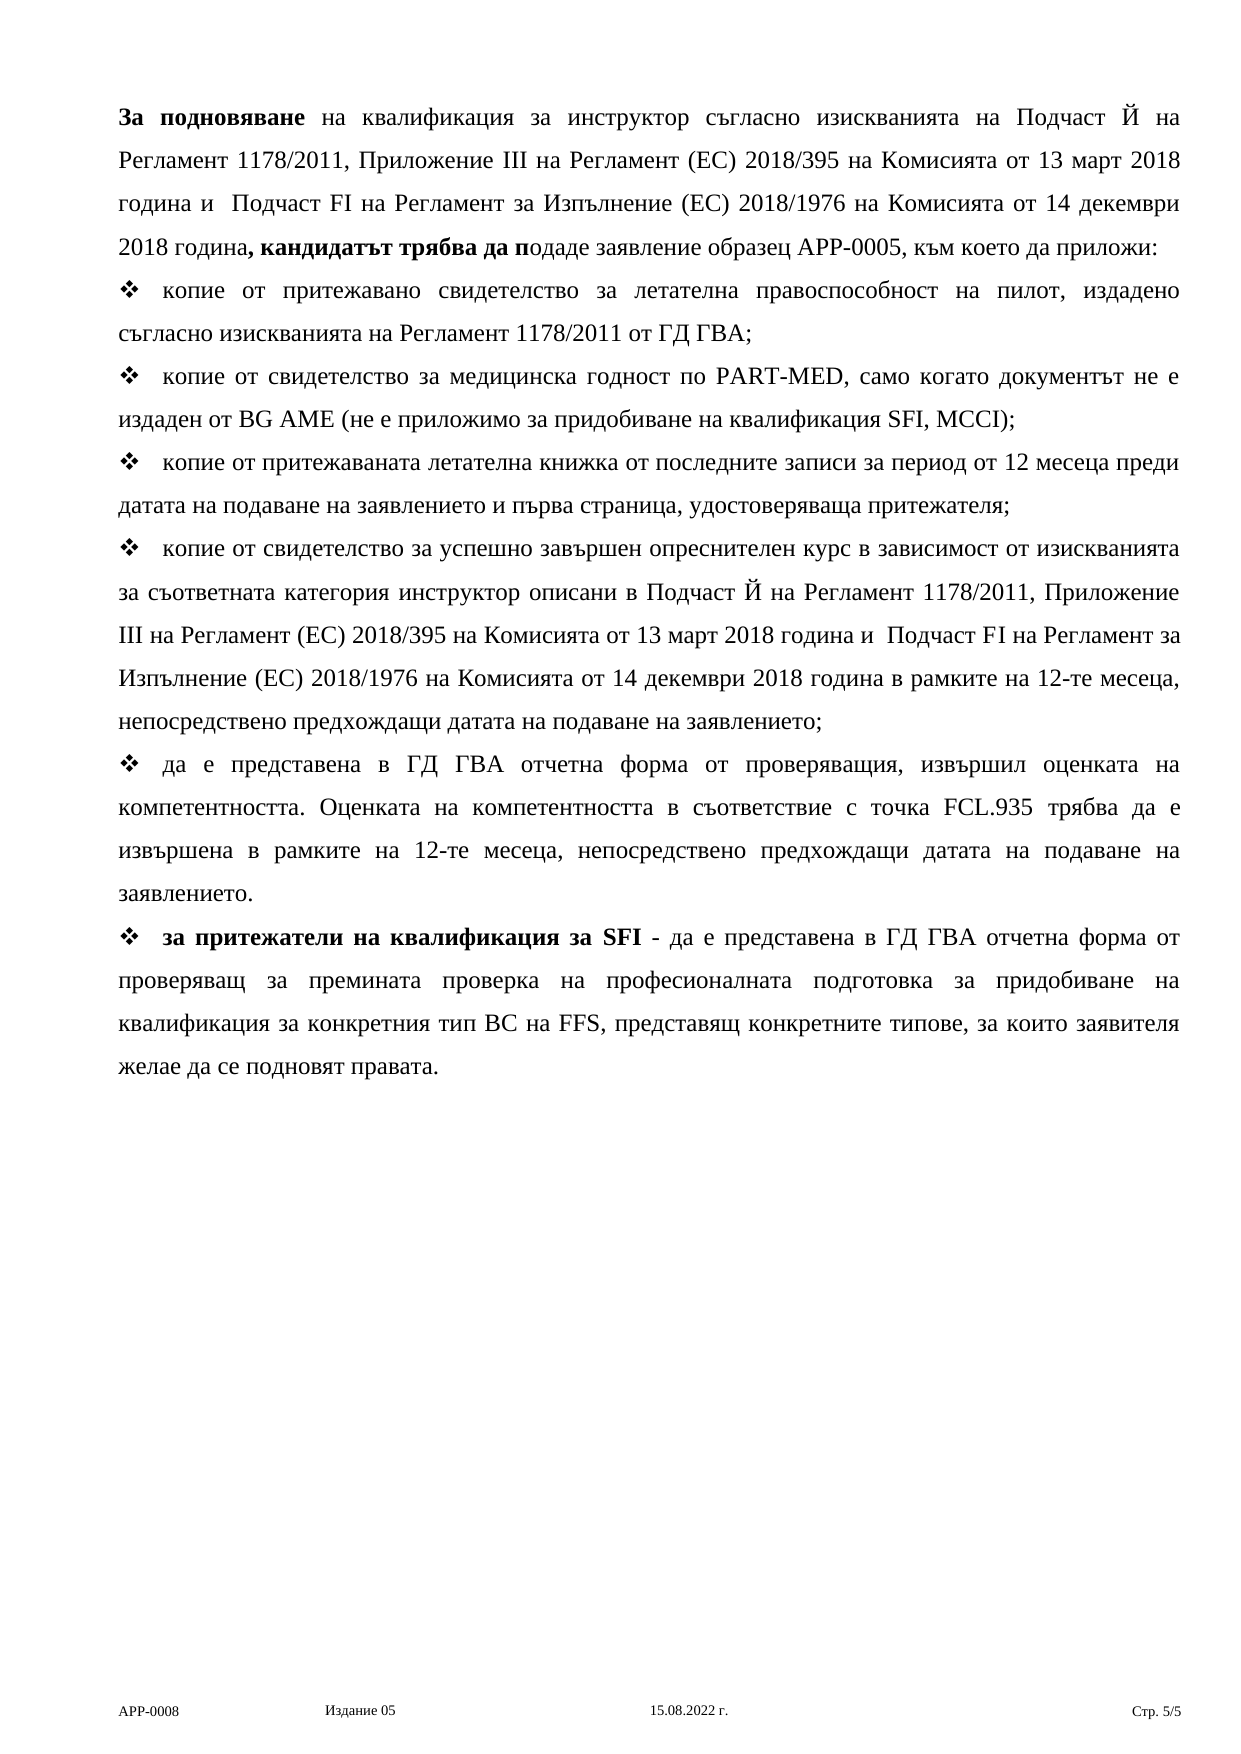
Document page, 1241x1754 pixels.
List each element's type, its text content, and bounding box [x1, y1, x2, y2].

list копие от свидетелство за медицинска годност по PART-MED, само когато документът не е издаден от BG AME (не е приложимо за придобиване на квалификация SFI, MCCI); [118, 361, 1181, 433]
list копие от притежаваната летателна книжка от последните записи за период от 12 месеца преди датата на подаване на заявлението и първа страница, удостоверяваща притежателя; [118, 447, 1181, 519]
list копие от притежавано свидетелство за летателна правоспособност на пилот, издадено съгласно изискванията на Регламент 1178/2011 от ГД ГВА; [118, 275, 1181, 347]
list копие от свидетелство за успешно завършен опреснителен курс в зависимост от изискванията за съответната категория инструктор описани в Подчаст Й на Регламент 1178/2011, Приложение III на Регламент (ЕС) 2018/395 на Комисията от 13 март 2018 година и Подчаст FI на Регламент за Изпълнение (ЕС) 2018/1976 на Комисията от 14 декември 2018 година в рамките на 12-те месеца, непосредствено предхождащи датата на подаване на заявлението; [118, 533, 1181, 735]
list да е представена в ГД ГВА отчетна форма от проверяващия, извършил оценката на компетентността. Оценката на компетентността в съответствие с точка FCL.935 трябва да е извършена в рамките на 12-те месеца, непосредствено предхождащи датата на подаване на заявлението. [118, 749, 1181, 907]
list за притежатели на квалификация за SFI - да е представена в ГД ГВА отчетна форма от проверяващ за премината проверка на професионалната подготовка за придобиване на квалификация за конкретния тип ВС на FFS, представящ конкретните типове, за които заявителя желае да се подновят правата. [118, 922, 1181, 1080]
text За подновяване на квалификация за инструктор съгласно изискванията на Подчаст Й на Регламент 1178/2011, Приложение III на Регламент (ЕС) 2018/395 на Комисията от 13 март 2018 година и Подчаст FI на Регламент за Изпълнение (ЕС) 2018/1976 на Комисията от 14 декември 2018 година, кандидатът трябва да подаде заявление образец АРР-0005, към което да приложи: [118, 102, 1181, 260]
